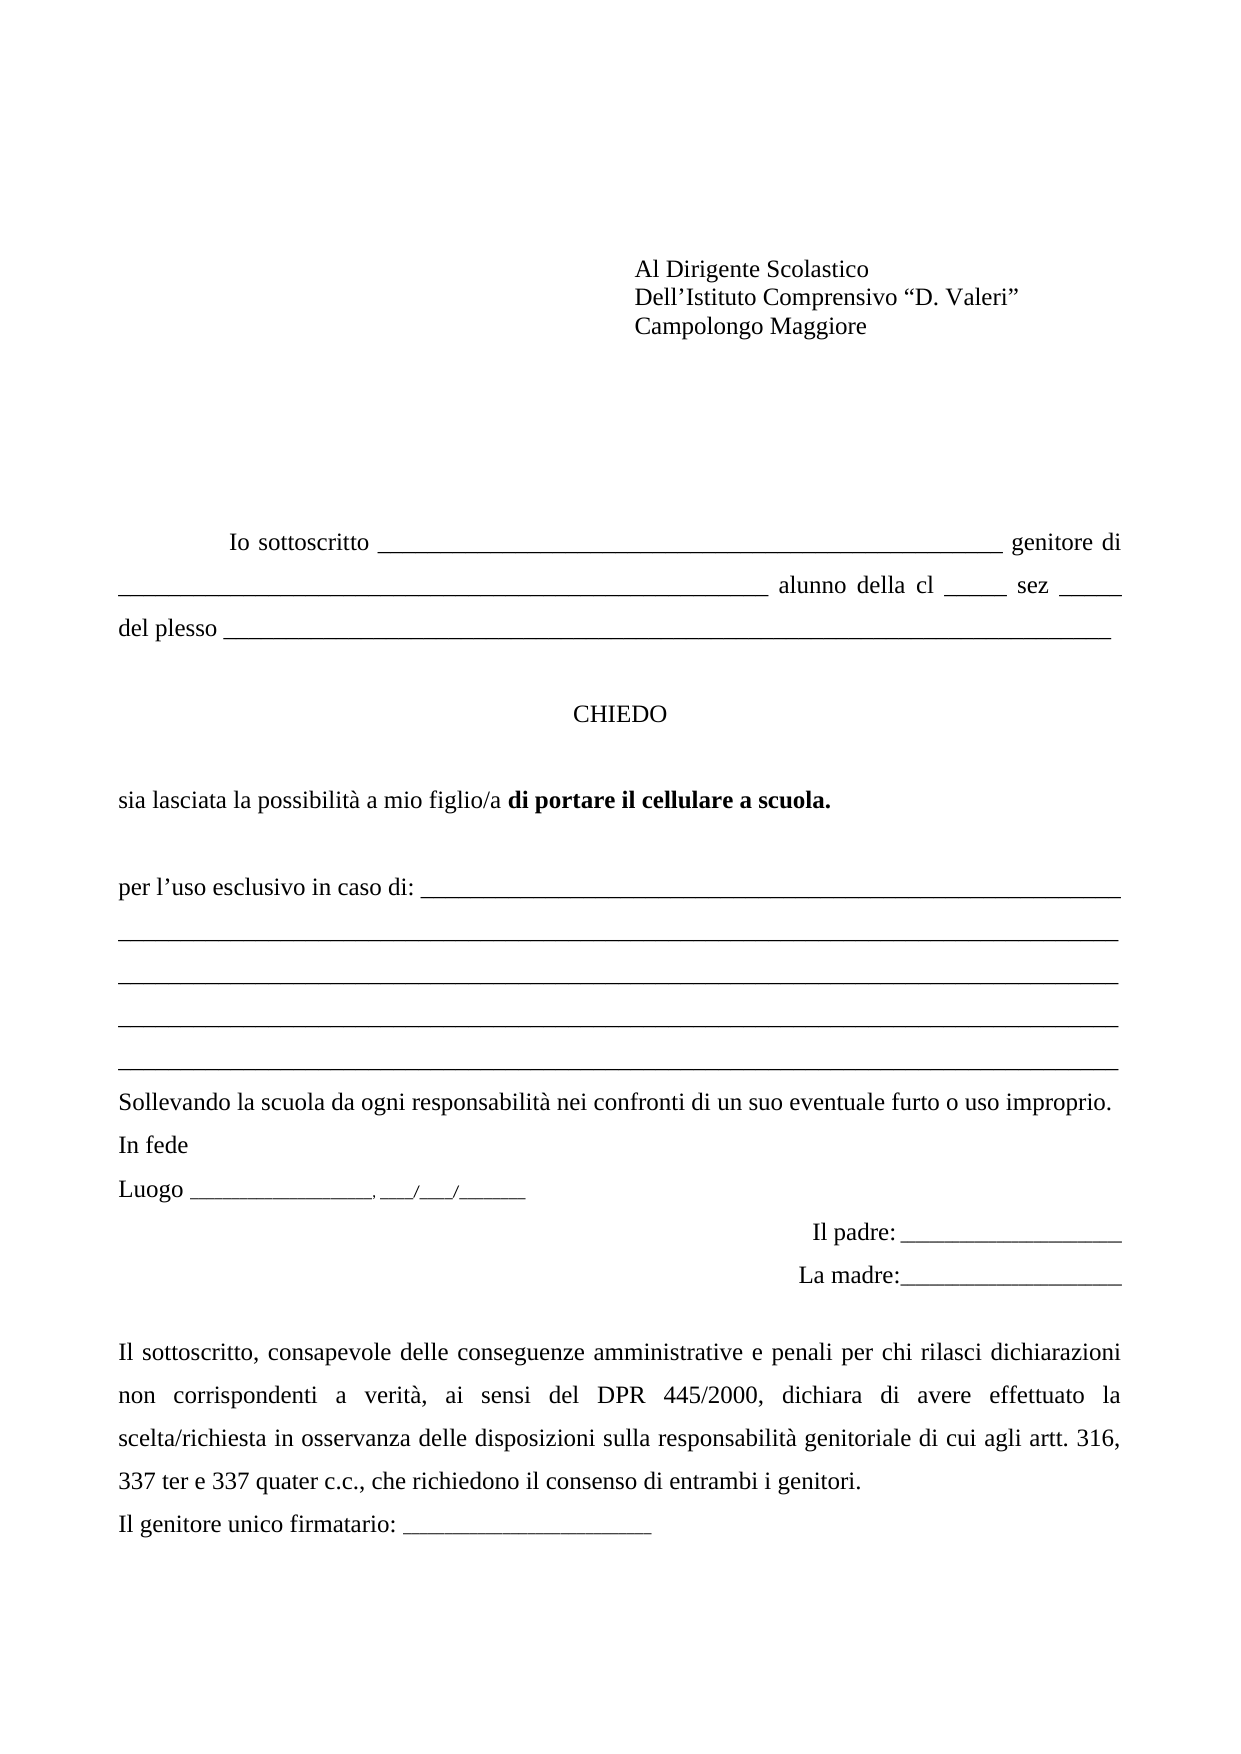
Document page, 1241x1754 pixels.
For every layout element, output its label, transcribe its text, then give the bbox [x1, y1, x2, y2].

text ________________________________________________________________________________________________________________________________________________________________ [118, 915, 1122, 987]
text Il padre: ______________________________ [118, 1217, 1122, 1246]
text Dell’Istituto Comprensivo “D. Valeri” [634, 282, 1122, 311]
text Luogo ______________________, ____/____/________ [118, 1174, 1122, 1202]
text Il sottoscritto, consapevole delle conseguenze amministrative e penali per chi rilasci dichiarazioni non corrispondenti a verità, ai sensi del DPR 445/2000, dichiara di avere effettuato la scelta/richiesta in osservanza delle disposizioni sulla responsabilità genitoriale di cui agli artt. 316, 337 ter e 337 quater c.c., che richiedono il consenso di entrambi i genitori. [118, 1337, 1122, 1495]
text sia lasciata la possibilità a mio figlio/a di portare il cellulare a scuola. [118, 786, 1122, 814]
text ________________________________________________________________________________ [118, 1001, 1122, 1030]
text per l’uso esclusivo in caso di: ________________________________________________________ [118, 872, 1122, 901]
text ________________________________________________________________________________ [118, 1044, 1122, 1073]
text Sollevando la scuola da ogni responsabilità nei confronti di un suo eventuale furto o uso improprio. [118, 1087, 1122, 1116]
text Io sottoscritto __________________________________________________ genitore di ____________________________________________________ alunno della cl _____ sez _____ del plesso _______________________________________________________________________ [118, 527, 1122, 642]
text Il genitore unico firmatario: ______________________________ [118, 1509, 1122, 1538]
text In fede [118, 1131, 1122, 1159]
text La madre:______________________________ [118, 1260, 1122, 1289]
text CHIEDO [118, 699, 1122, 728]
text Campolongo Maggiore [634, 311, 1122, 340]
text Al Dirigente Scolastico [634, 254, 1122, 282]
